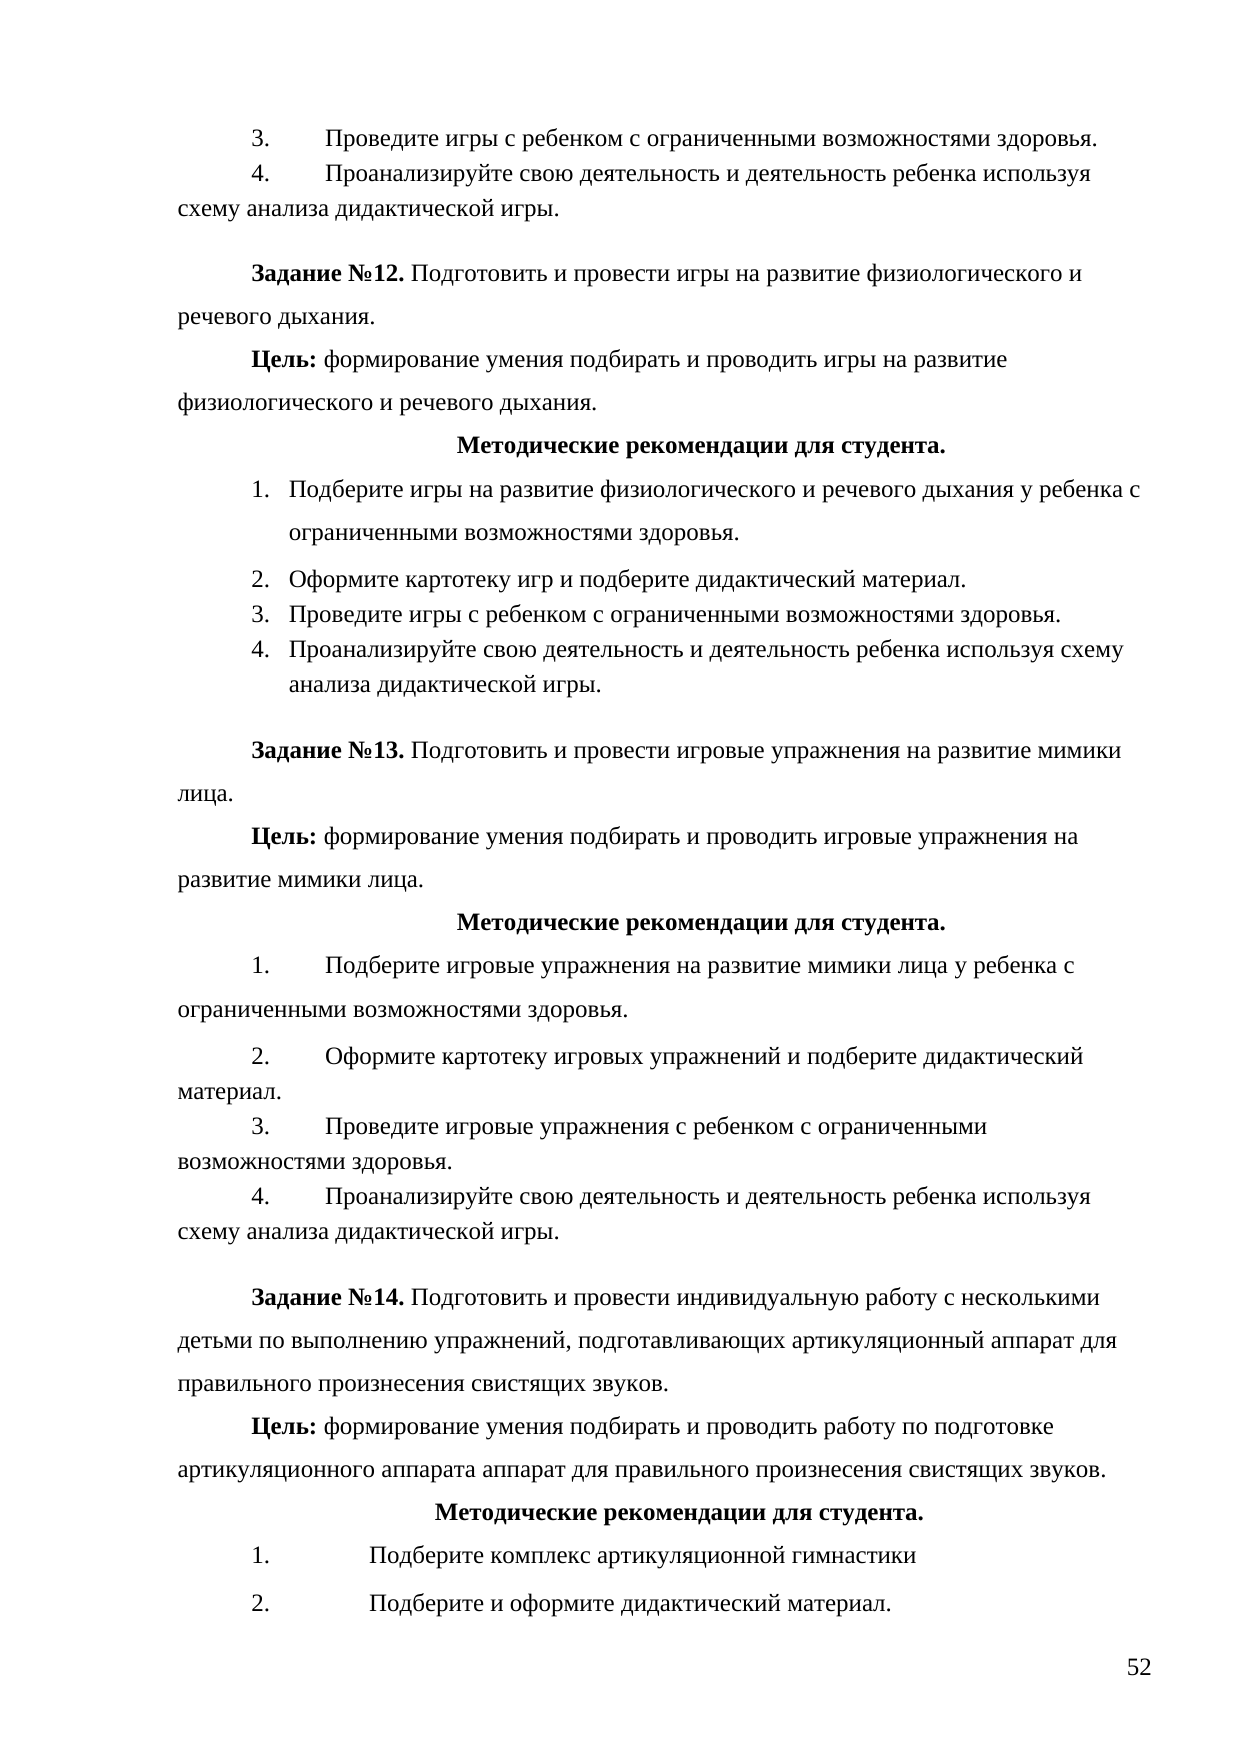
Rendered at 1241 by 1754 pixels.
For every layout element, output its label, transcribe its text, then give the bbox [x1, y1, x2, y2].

list Проанализируйте свою деятельность и деятельность ребенка используя схему анализа дидактической игры. [177, 1177, 1152, 1247]
text Методические рекомендации для студента. [207, 1497, 1152, 1526]
text Задание №12. Подготовить и провести игры на развитие физиологического и речевого дыхания. [177, 258, 1152, 330]
list Подберите игры на развитие физиологического и речевого дыхания у ребенка с ограниченными возможностями здоровья. [251, 474, 1152, 546]
text Методические рекомендации для студента. [177, 431, 1152, 459]
list Проведите игры с ребенком с ограниченными возможностями здоровья. [177, 118, 1152, 153]
list Проведите игры с ребенком с ограниченными возможностями здоровья. [251, 595, 1152, 630]
list Оформите картотеку игр и подберите дидактический материал. [251, 560, 1152, 595]
list Оформите картотеку игровых упражнений и подберите дидактический материал. [177, 1037, 1152, 1107]
text Цель: формирование умения подбирать и проводить игровые упражнения на развитие мимики лица. [177, 821, 1152, 893]
text Задание №13. Подготовить и провести игровые упражнения на развитие мимики лица. [177, 735, 1152, 807]
list Подберите игровые упражнения на развитие мимики лица у ребенка с ограниченными возможностями здоровья. [177, 951, 1152, 1022]
text Задание №14. Подготовить и провести индивидуальную работу с несколькими детьми по выполнению упражнений, подготавливающих артикуляционный аппарат для правильного произнесения свистящих звуков. [177, 1282, 1152, 1397]
list Подберите комплекс артикуляционной гимнастики [177, 1541, 1152, 1569]
list Проанализируйте свою деятельность и деятельность ребенка используя схему анализа дидактической игры. [177, 153, 1152, 223]
list Проведите игровые упражнения с ребенком с ограниченными возможностями здоровья. [177, 1107, 1152, 1177]
text Методические рекомендации для студента. [177, 907, 1152, 936]
text Цель: формирование умения подбирать и проводить работу по подготовке артикуляционного аппарата аппарат для правильного произнесения свистящих звуков. [177, 1411, 1152, 1483]
list Подберите и оформите дидактический материал. [177, 1584, 1152, 1619]
text Цель: формирование умения подбирать и проводить игры на развитие физиологического и речевого дыхания. [177, 344, 1152, 416]
list Проанализируйте свою деятельность и деятельность ребенка используя схему анализа дидактической игры. [251, 630, 1152, 700]
